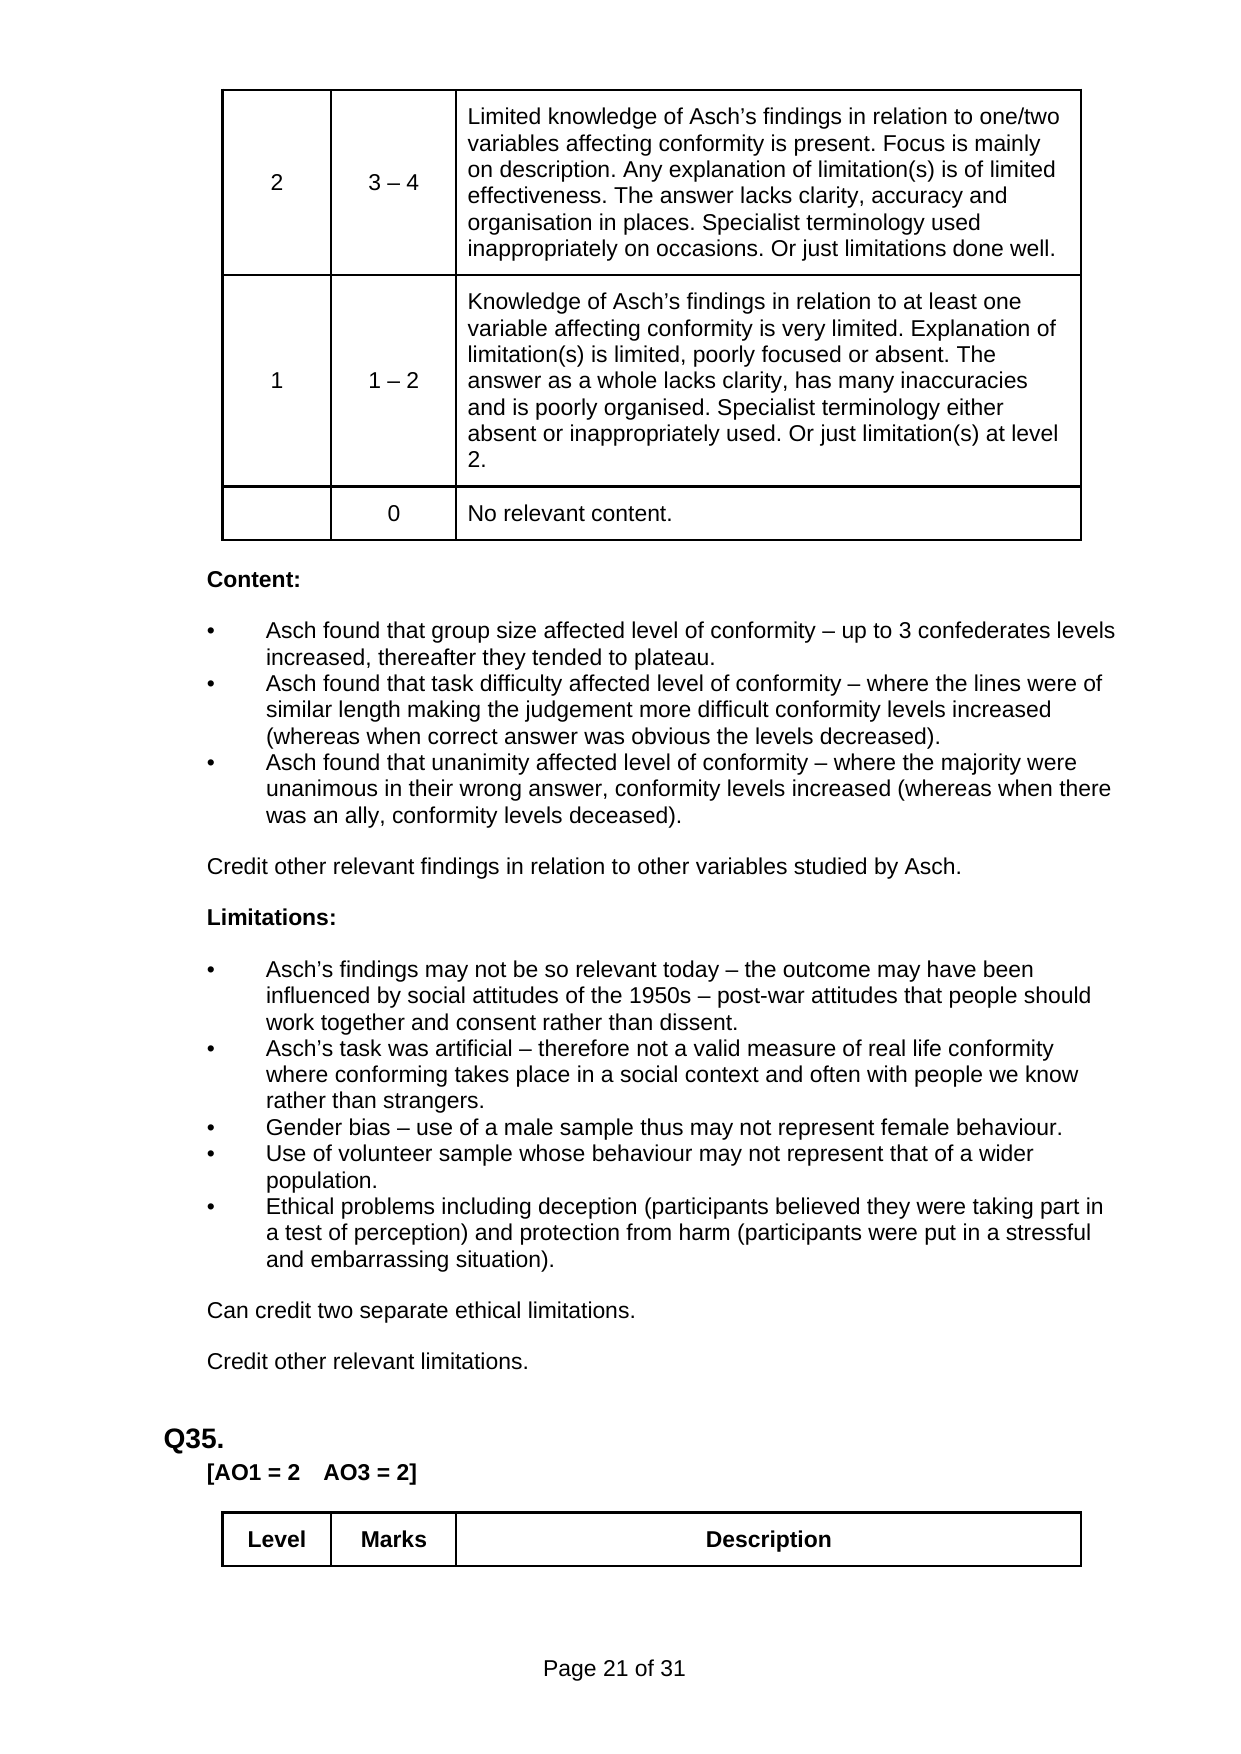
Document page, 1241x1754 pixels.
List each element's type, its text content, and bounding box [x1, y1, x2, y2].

text • Ethical problems including deception (participants believed they were taking part in a test of perception) and protection from harm (participants were put in a stressful and embarrassing situation). [207, 1193, 1122, 1272]
table_cell 0 [332, 488, 455, 539]
text • Gender bias – use of a male sample thus may not represent female behaviour. [207, 1114, 1122, 1140]
text [AO1 = 2 AO3 = 2] [207, 1459, 1122, 1485]
table_header Description [457, 1514, 1080, 1565]
table_cell 2 [224, 91, 330, 274]
text Limitations: [207, 904, 1122, 931]
table_cell No relevant content. [457, 488, 1080, 539]
text Content: [207, 566, 1122, 592]
table_cell Knowledge of Asch’s findings in relation to at least one variable affecting conformity is very limited. Explanation of limitation(s) is limited, poorly focused or absent. The answer as a whole lacks clarity, has many inaccuracies and is poorly organised. Specialist terminology either absent or inappropriately used. Or just limitation(s) at level 2. [457, 276, 1080, 485]
text • Asch found that group size affected level of conformity – up to 3 confederates levels increased, thereafter they tended to plateau. [207, 617, 1122, 670]
text Q35. [163, 1422, 1176, 1454]
table_header Marks [332, 1514, 455, 1565]
table_cell Limited knowledge of Asch’s findings in relation to one/two variables affecting conformity is present. Focus is mainly on description. Any explanation of limitation(s) is of limited effectiveness. The answer lacks clarity, accuracy and organisation in places. Specialist terminology used inappropriately on occasions. Or just limitations done well. [457, 91, 1080, 274]
text • Asch found that task difficulty affected level of conformity – where the lines were of similar length making the judgement more difficult conformity levels increased (whereas when correct answer was obvious the levels decreased). [207, 670, 1122, 749]
text • Asch’s task was artificial – therefore not a valid measure of real life conformity where conforming takes place in a social context and often with people we know rather than strangers. [207, 1035, 1122, 1114]
text Credit other relevant findings in relation to other variables studied by Asch. [207, 853, 1122, 879]
table_cell [224, 488, 330, 539]
text • Asch’s findings may not be so relevant today – the outcome may have been influenced by social attitudes of the 1950s – post-war attitudes that people should work together and consent rather than dissent. [207, 956, 1122, 1035]
text Credit other relevant limitations. [207, 1348, 1122, 1375]
table_cell 1 – 2 [332, 276, 455, 485]
text • Use of volunteer sample whose behaviour may not represent that of a wider population. [207, 1140, 1122, 1193]
text Can credit two separate ethical limitations. [207, 1297, 1122, 1323]
text • Asch found that unanimity affected level of conformity – where the majority were unanimous in their wrong answer, conformity levels increased (whereas when there was an ally, conformity levels deceased). [207, 749, 1122, 828]
table_cell 3 – 4 [332, 91, 455, 274]
table_cell 1 [224, 276, 330, 485]
table_header Level [224, 1514, 330, 1565]
